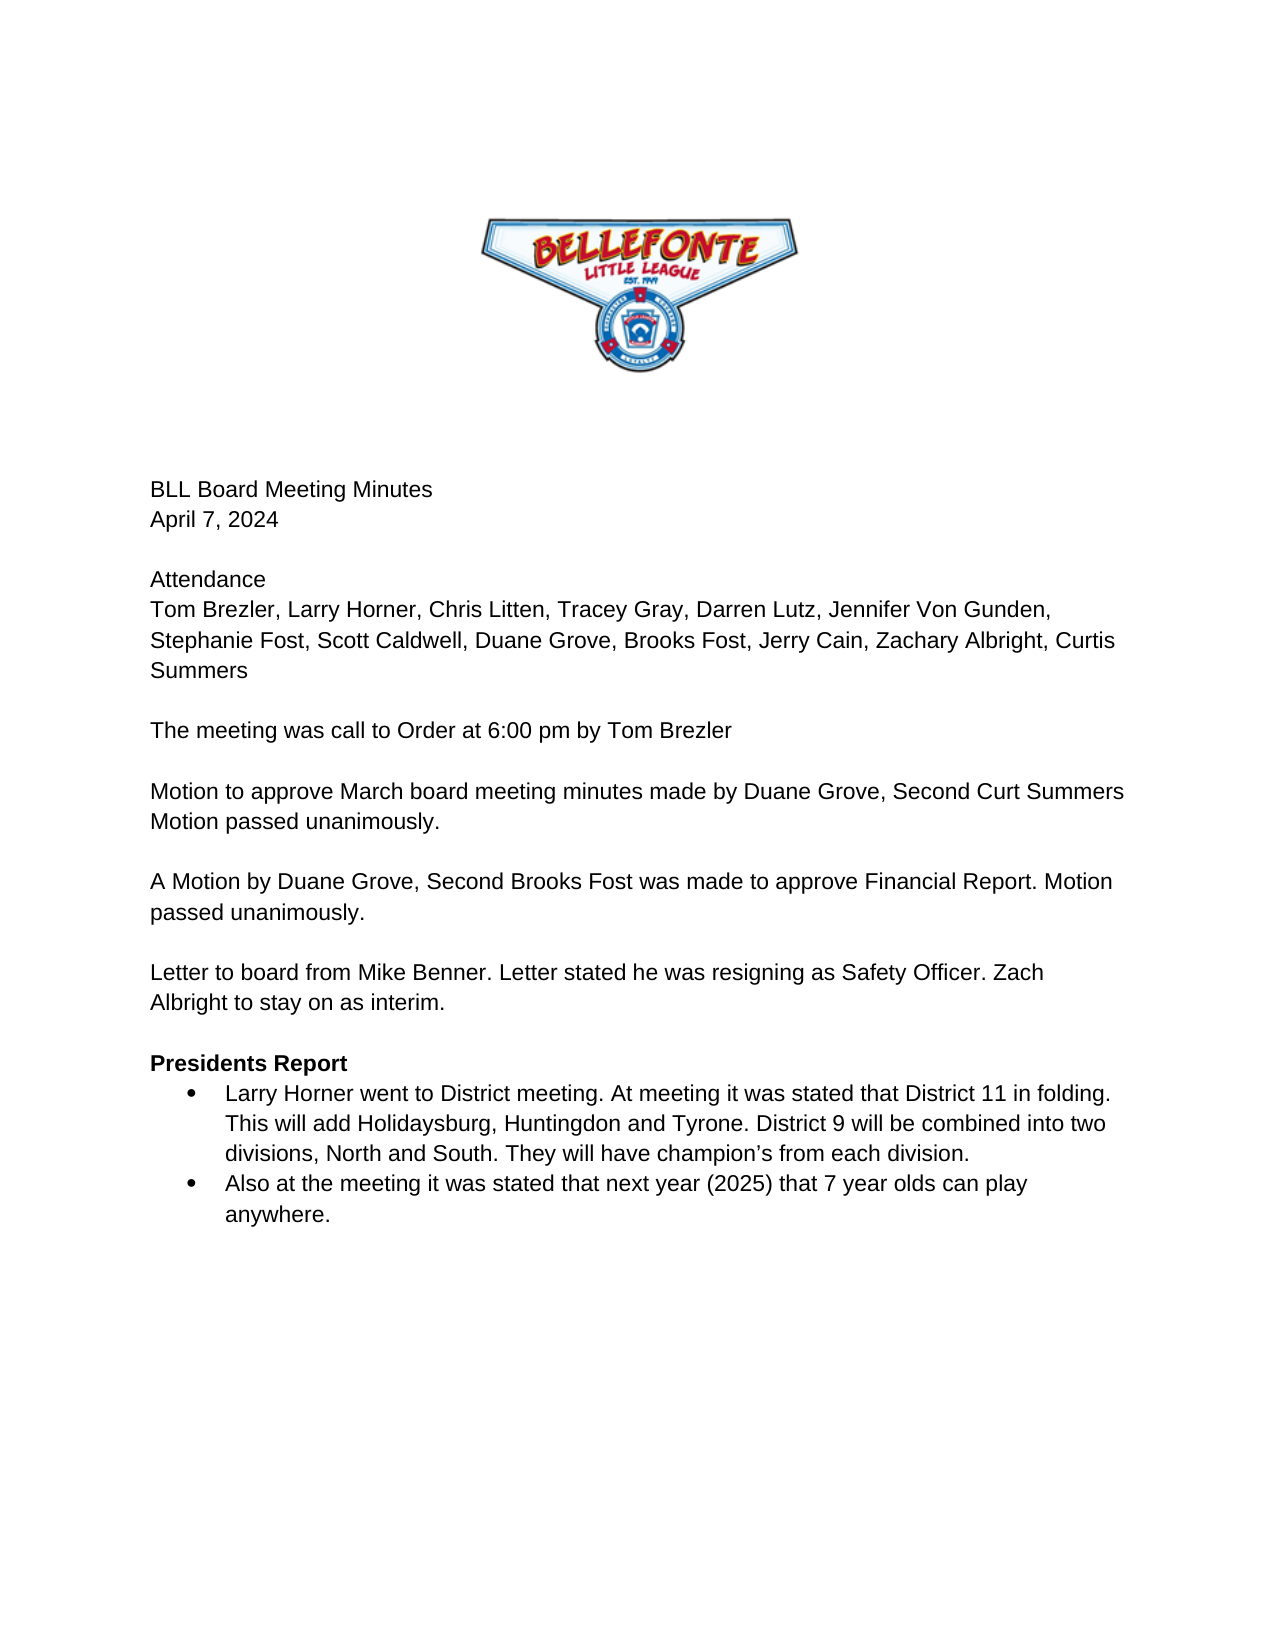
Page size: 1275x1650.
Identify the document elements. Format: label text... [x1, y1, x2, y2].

list Also at the meeting it was stated that next year (2025) that 7 year olds can play anywhere. [187, 1170, 1125, 1227]
text BLL Board Meeting Minutes [150, 476, 1125, 502]
text The meeting was call to Order at 6:00 pm by Tom Brezler [150, 717, 1125, 743]
text A Motion by Duane Grove, Second Brooks Fost was made to approve Financial Report. Motion passed unanimously. [150, 868, 1125, 925]
text Attendance [150, 566, 1125, 592]
text Presidents Report [150, 1049, 1125, 1076]
text Motion to approve March board meeting minutes made by Duane Grove, Second Curt Summers Motion passed unanimously. [150, 778, 1125, 834]
text Letter to board from Mike Benner. Letter stated he was resigning as Safety Officer. Zach Albright to stay on as interim. [150, 959, 1125, 1015]
picture [434, 150, 841, 442]
list Larry Horner went to District meeting. At meeting it was stated that District 11 in folding. This will add Holidaysburg, Huntingdon and Tyrone. District 9 will be combined into two divisions, North and South. They will have champion’s from each division. [187, 1080, 1125, 1166]
text Tom Brezler, Larry Horner, Chris Litten, Tracey Gray, Darren Lutz, Jennifer Von Gunden, Stephanie Fost, Scott Caldwell, Duane Grove, Brooks Fost, Jerry Cain, Zachary Albright, Curtis Summers [150, 596, 1125, 683]
text April 7, 2024 [150, 506, 1125, 532]
